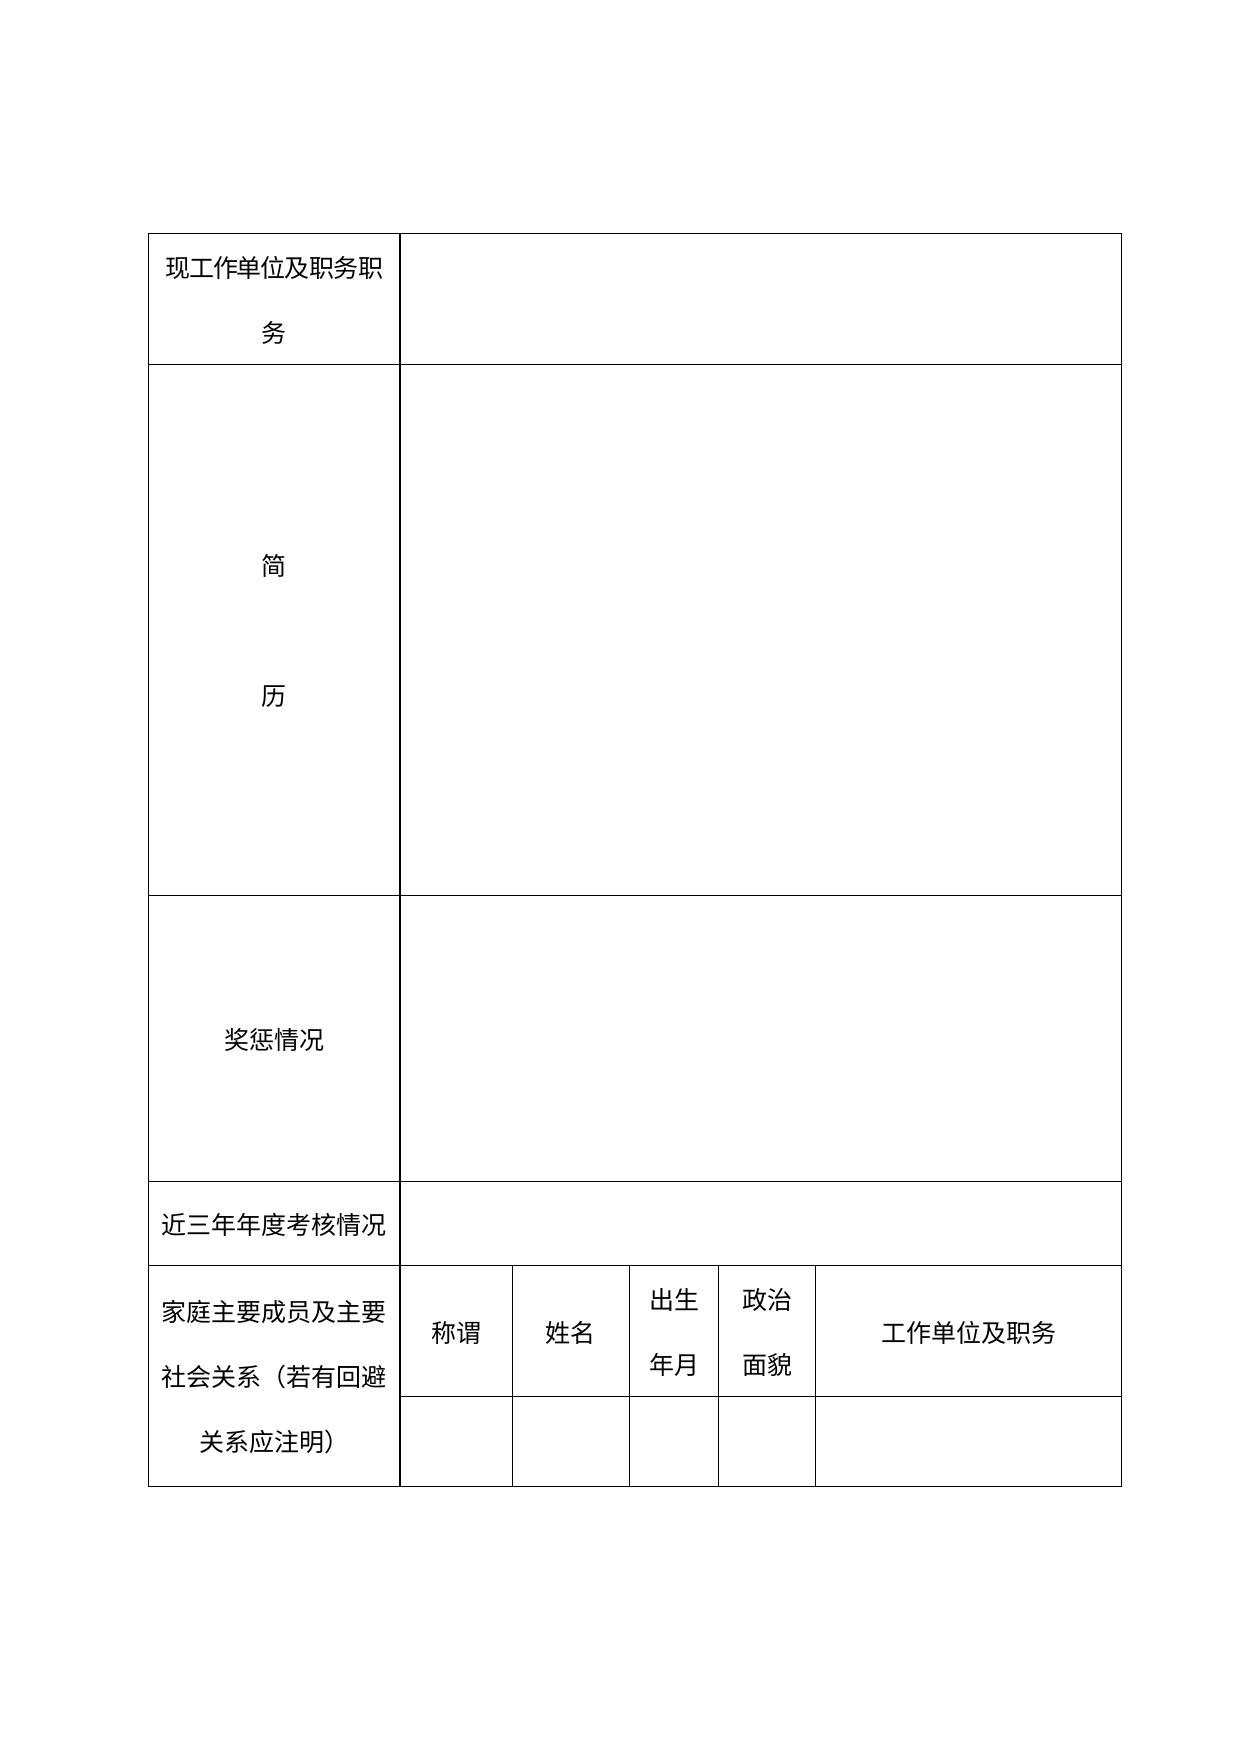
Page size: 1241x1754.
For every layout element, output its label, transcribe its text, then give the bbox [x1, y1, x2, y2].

table_cell 政治 面貌 [719, 1266, 815, 1396]
table_cell 出生 年月 [630, 1266, 718, 1396]
table_cell [401, 234, 1121, 364]
table_cell 现工作单位及职务职务 [149, 234, 399, 364]
table_cell [630, 1397, 718, 1486]
table_cell [401, 896, 1121, 1181]
table_cell 姓名 [513, 1266, 629, 1396]
table_cell [513, 1397, 629, 1486]
table_cell [401, 365, 1121, 894]
table_cell 简 历 [149, 365, 399, 894]
table_cell [401, 1182, 1121, 1265]
table_cell 奖惩情况 [149, 896, 399, 1181]
table_cell 近三年年度考核情况 [149, 1182, 399, 1265]
table_cell 称谓 [401, 1266, 512, 1396]
table_cell [401, 1397, 512, 1486]
table_cell 家庭主要成员及主要社会关系（若有回避关系应注明） [149, 1266, 399, 1486]
table_cell [816, 1397, 1121, 1486]
table_cell 工作单位及职务 [816, 1266, 1121, 1396]
table_cell [719, 1397, 815, 1486]
